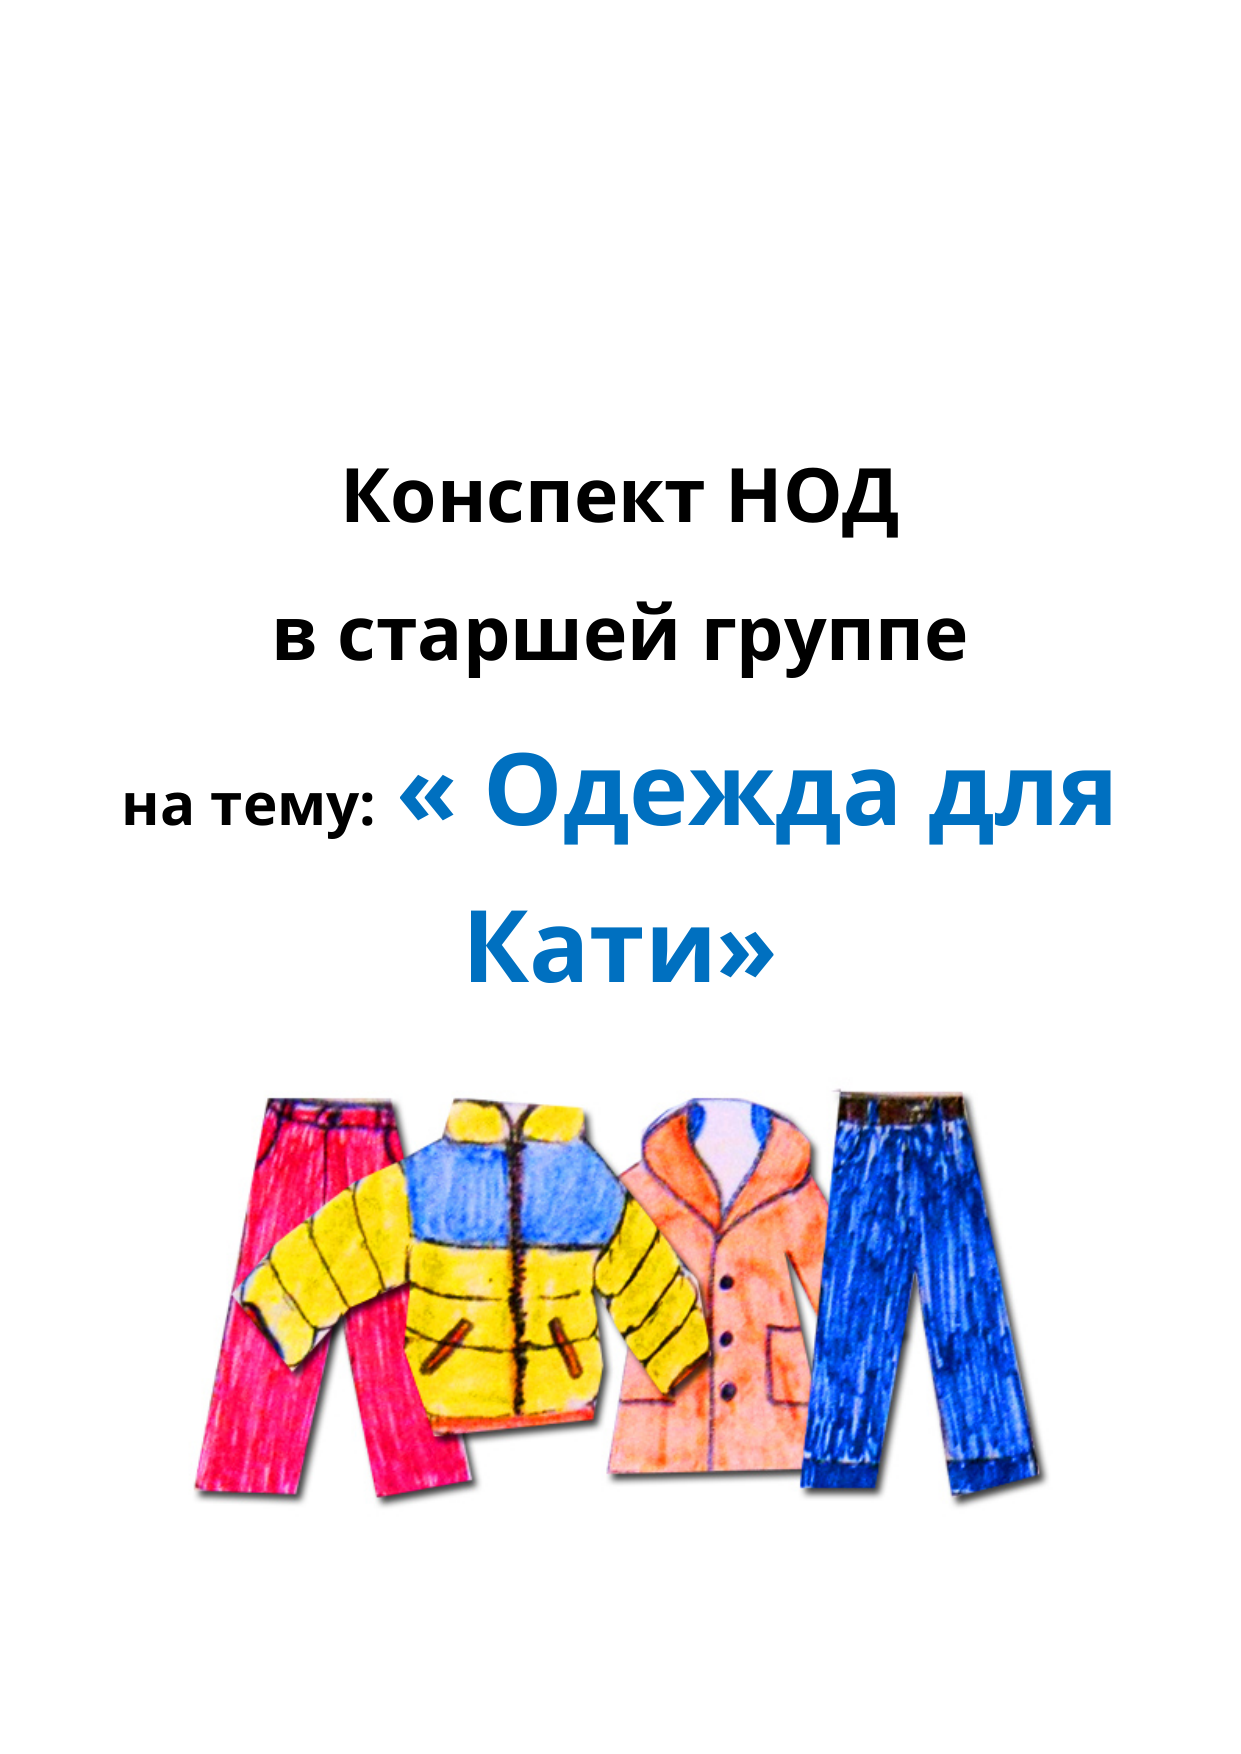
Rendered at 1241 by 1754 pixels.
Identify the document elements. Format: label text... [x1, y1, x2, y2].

picture [177, 1053, 1063, 1601]
text Конспект НОД [75, 442, 1165, 544]
text в старшей группе [75, 581, 1165, 683]
text на тему: « Одежда для Кати» [75, 719, 1165, 1012]
